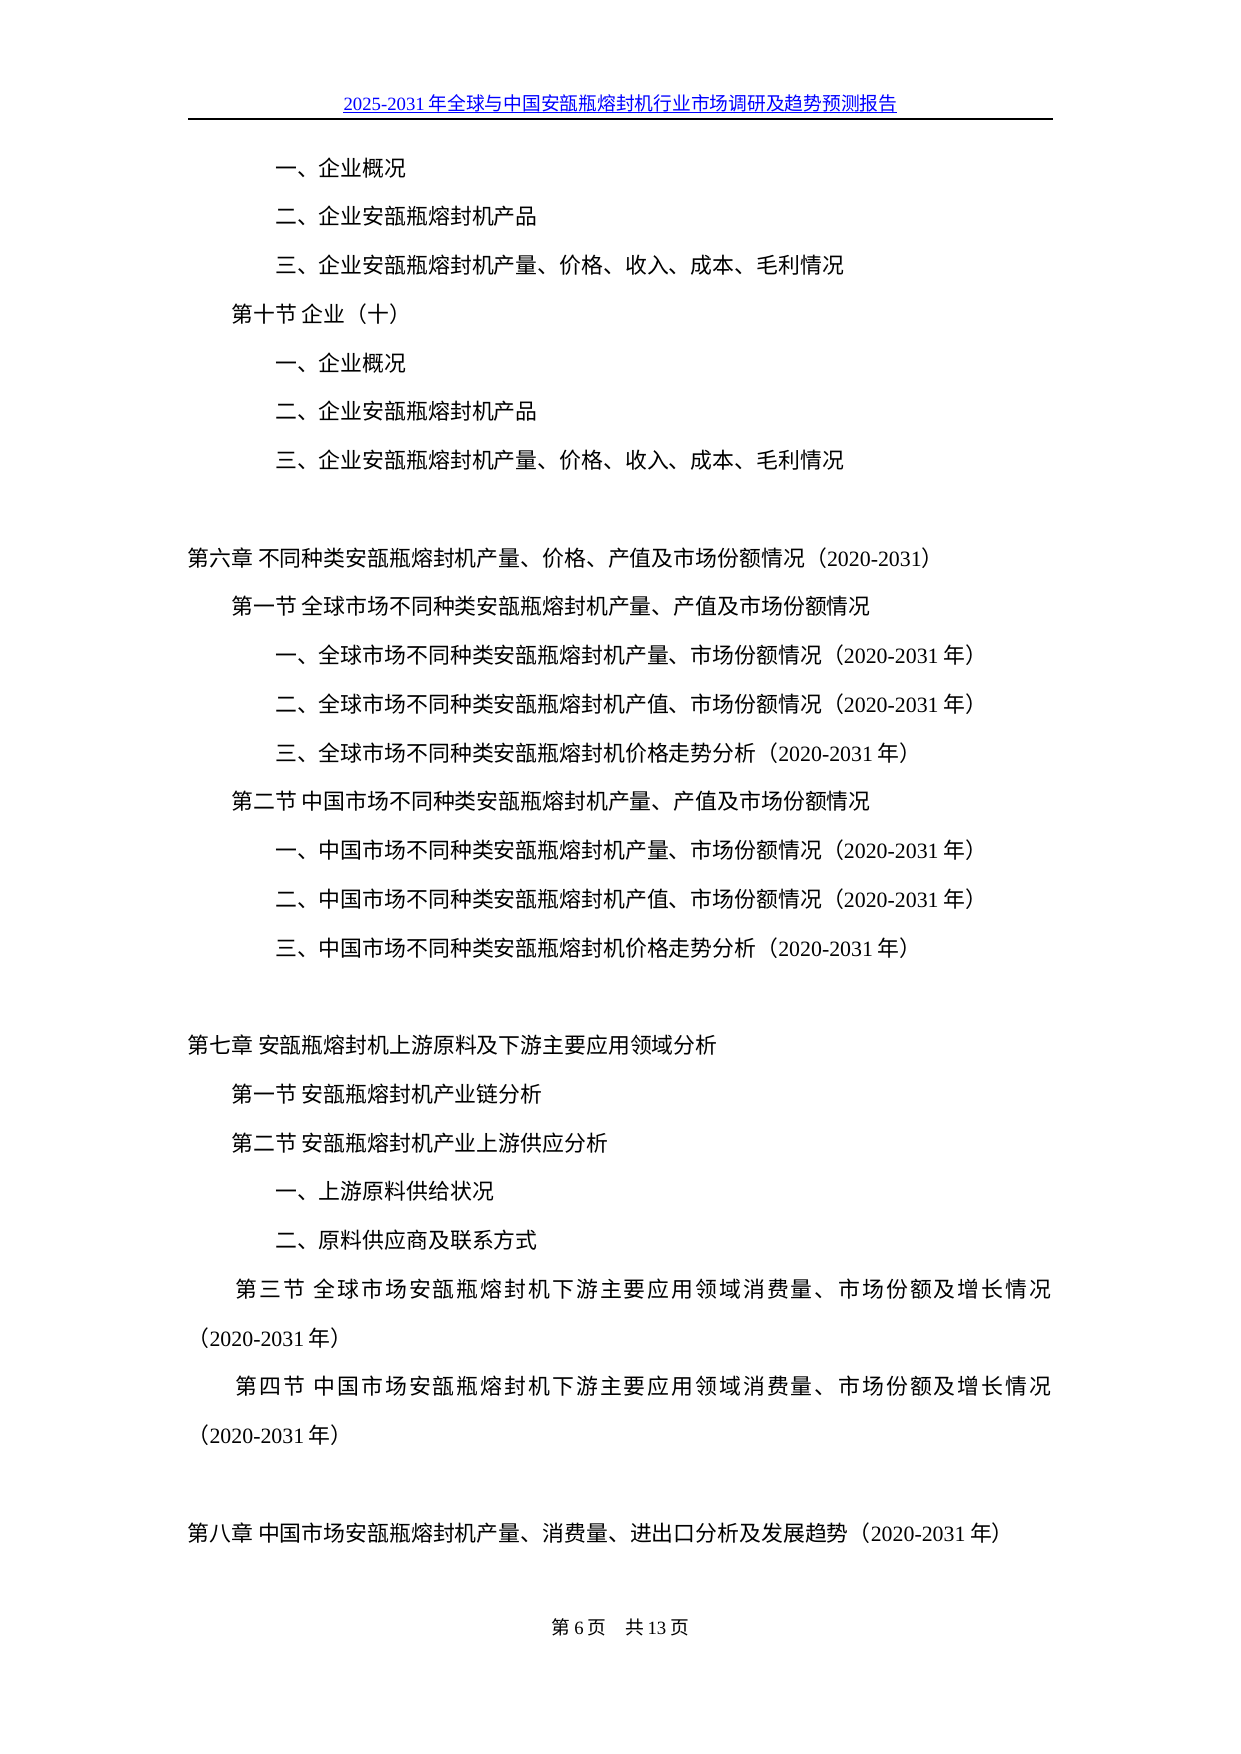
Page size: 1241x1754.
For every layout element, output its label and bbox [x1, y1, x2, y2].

text [187, 150, 1053, 1548]
